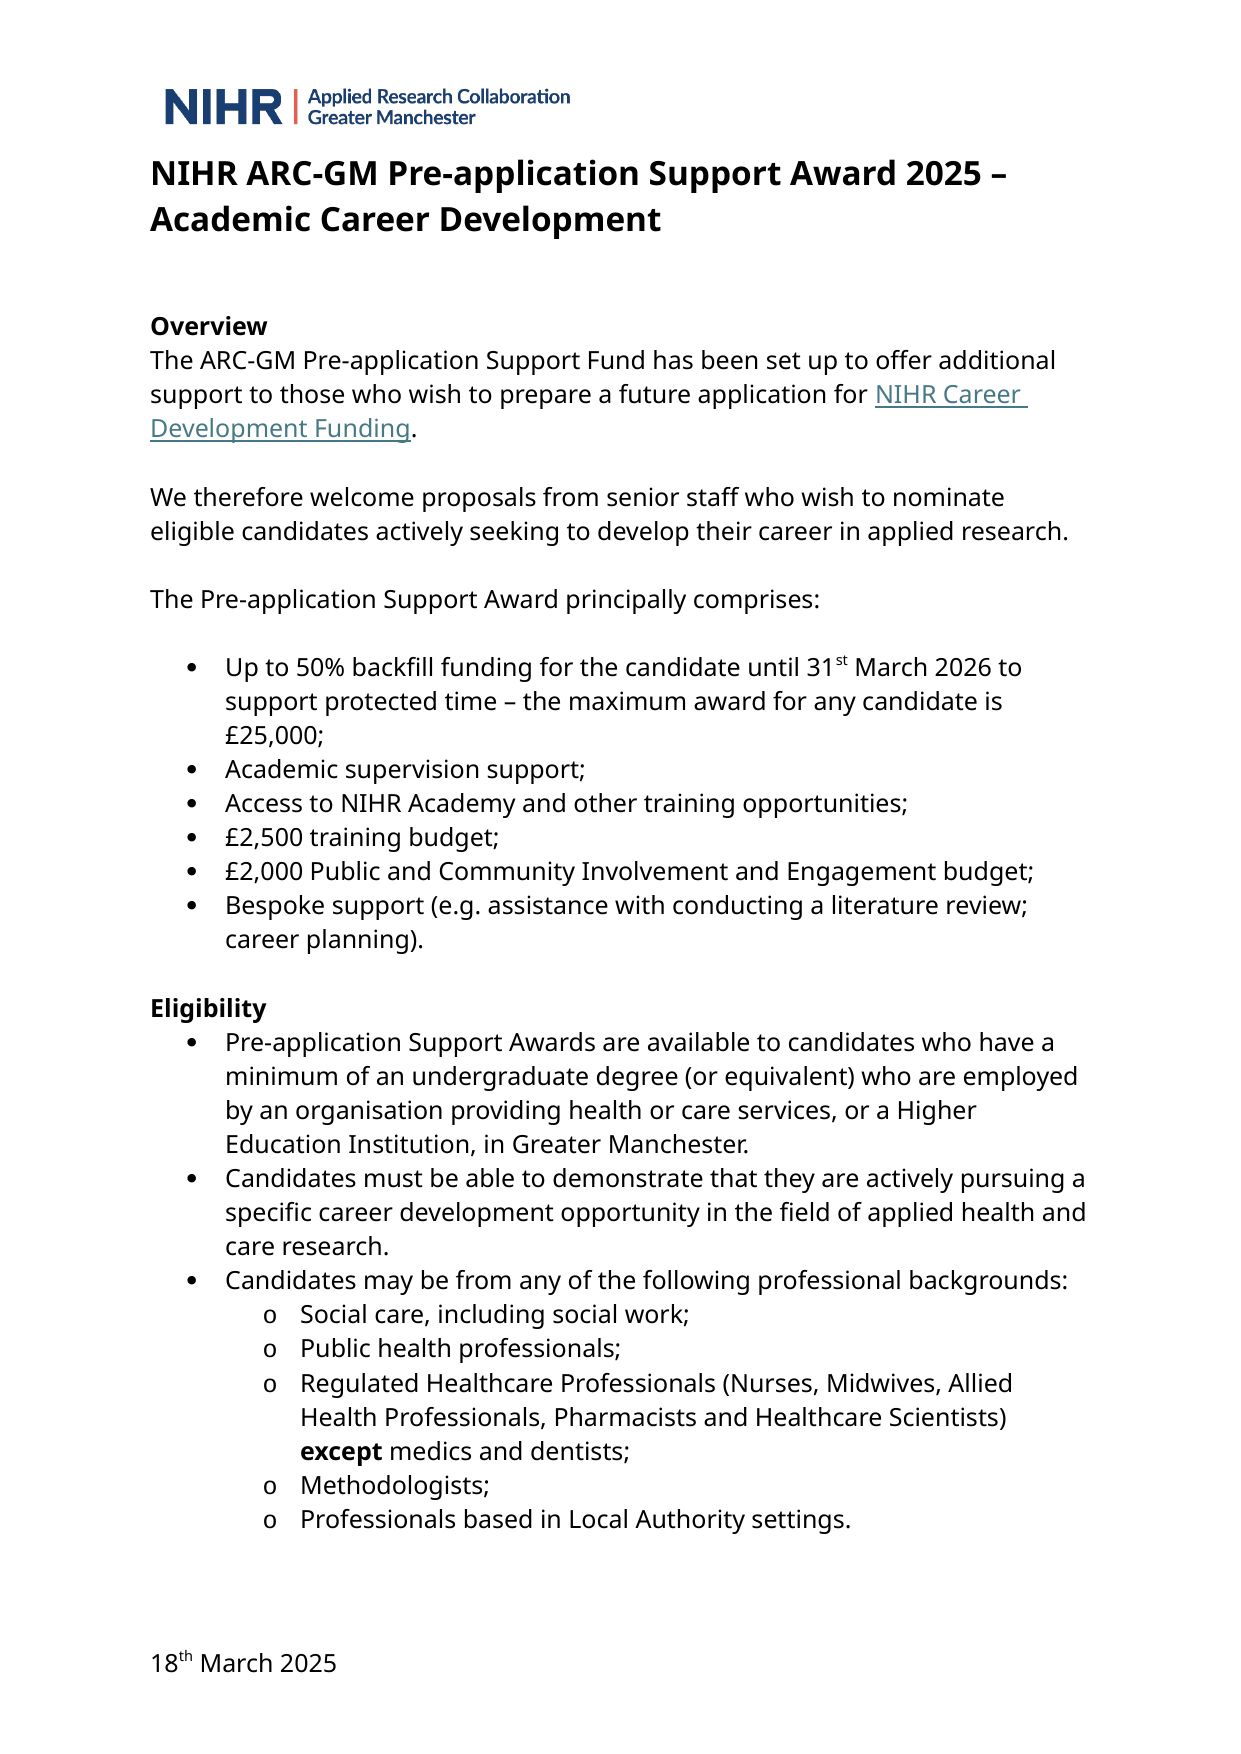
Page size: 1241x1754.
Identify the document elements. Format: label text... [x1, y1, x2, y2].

text We therefore welcome proposals from senior staff who wish to nominate eligible candidates actively seeking to develop their career in applied research. [150, 479, 1090, 547]
list Candidates may be from any of the following professional backgrounds: [187, 1263, 1090, 1297]
list Public health professionals; [262, 1331, 1090, 1365]
list Candidates must be able to demonstrate that they are actively pursuing a specific career development opportunity in the field of applied health and care research. [187, 1161, 1090, 1263]
list Methodologists; [262, 1468, 1090, 1502]
list Bespoke support (e.g. assistance with conducting a literature review; career planning). [187, 888, 1090, 956]
text The ARC-GM Pre-application Support Fund has been set up to offer additional support to those who wish to prepare a future application for NIHR Career Development Funding. [150, 343, 1090, 445]
list £2,000 Public and Community Involvement and Engagement budget; [187, 854, 1090, 888]
list Up to 50% backfill funding for the candidate until 31st March 2026 to support protected time – the maximum award for any candidate is £25,000; [187, 649, 1090, 752]
text Eligibility [150, 990, 1090, 1024]
list Academic supervision support; [187, 752, 1090, 786]
list £2,500 training budget; [187, 820, 1090, 854]
text NIHR ARC-GM Pre-application Support Award 2025 – Academic Career Development [150, 150, 1090, 241]
picture [150, 73, 583, 141]
list Pre-application Support Awards are available to candidates who have a minimum of an undergraduate degree (or equivalent) who are employed by an organisation providing health or care services, or a Higher Education Institution, in Greater Manchester. [187, 1024, 1090, 1161]
list Professionals based in Local Authority settings. [262, 1502, 1090, 1536]
list Social care, including social work; [262, 1297, 1090, 1331]
list Access to NIHR Academy and other training opportunities; [187, 786, 1090, 820]
list Regulated Healthcare Professionals (Nurses, Midwives, Allied Health Professionals, Pharmacists and Healthcare Scientists) except medics and dentists; [262, 1365, 1090, 1468]
text The Pre-application Support Award principally comprises: [150, 581, 1090, 616]
text Overview [150, 309, 1090, 343]
